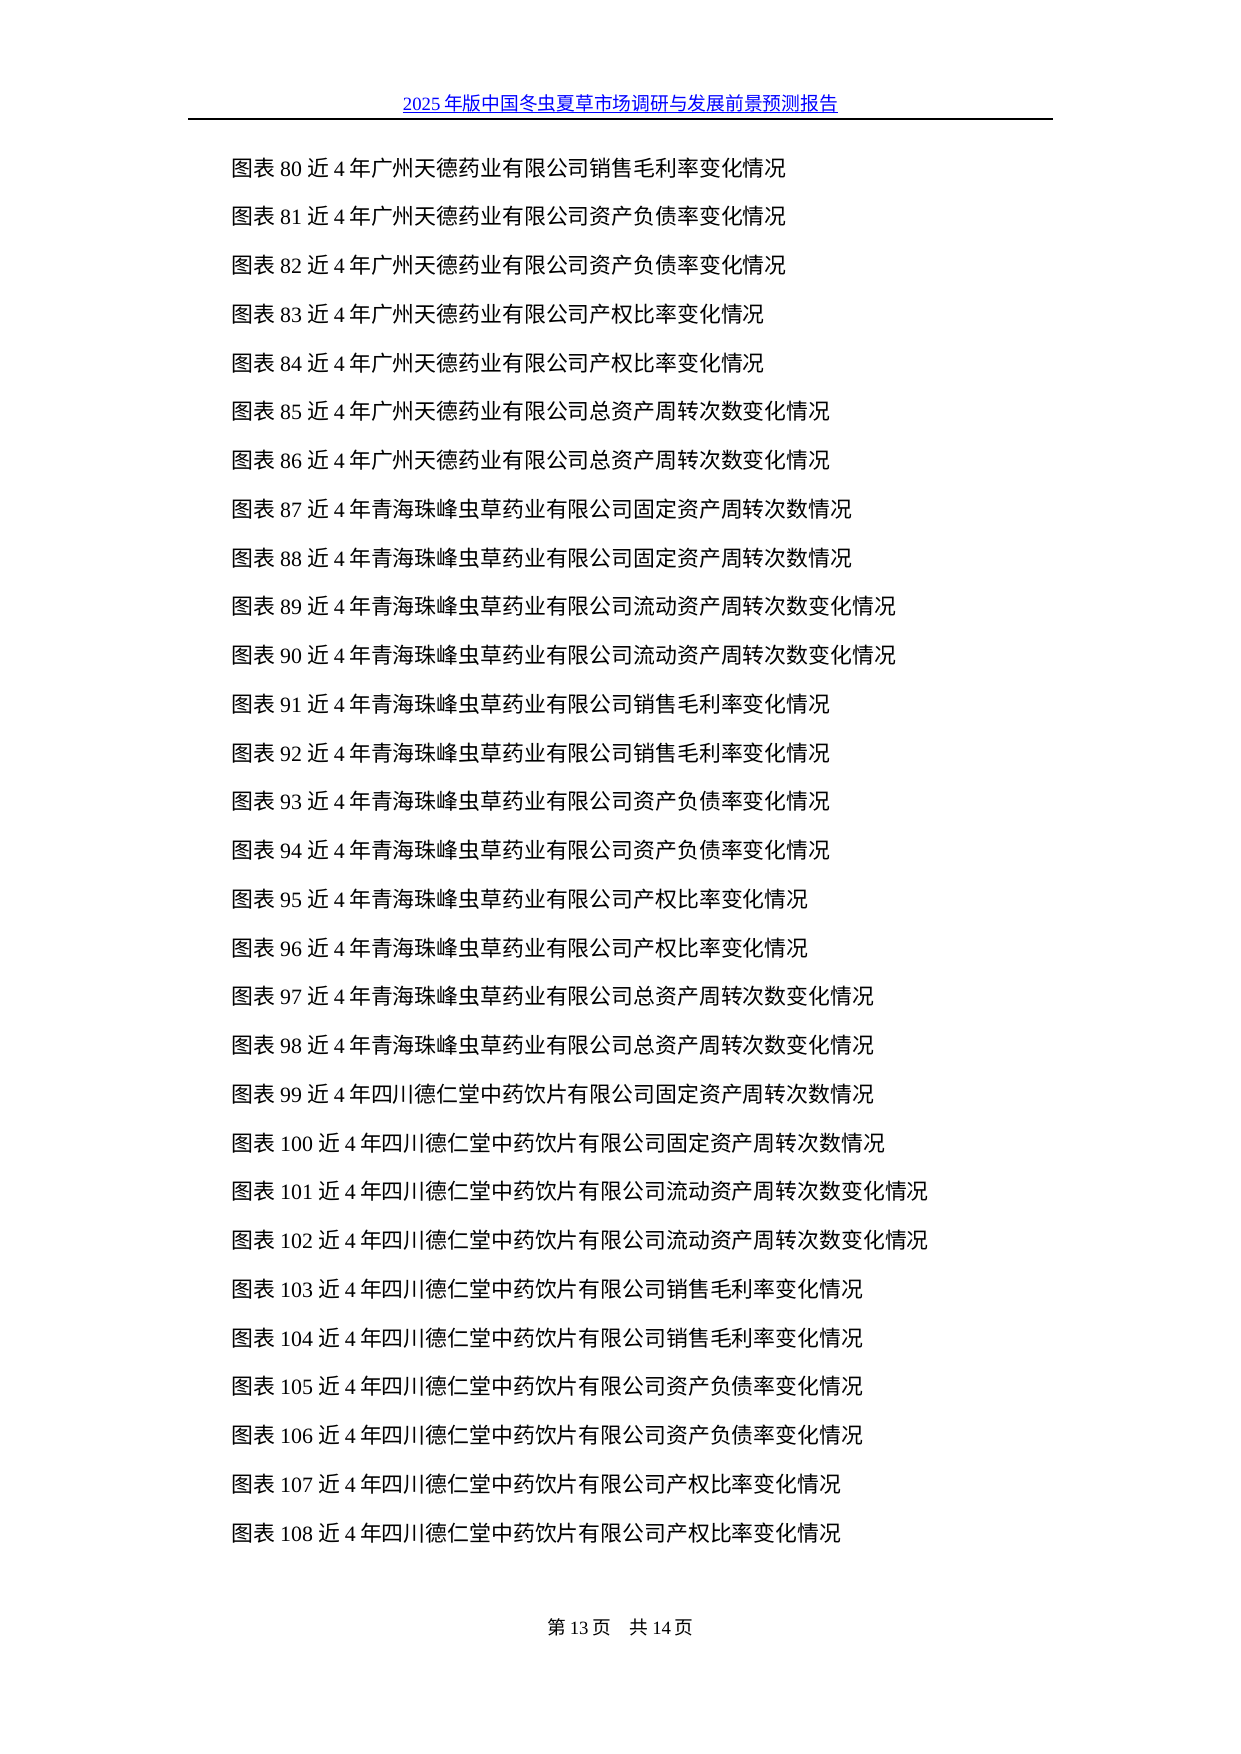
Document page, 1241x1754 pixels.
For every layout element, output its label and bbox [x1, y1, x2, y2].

text [187, 150, 1053, 1548]
